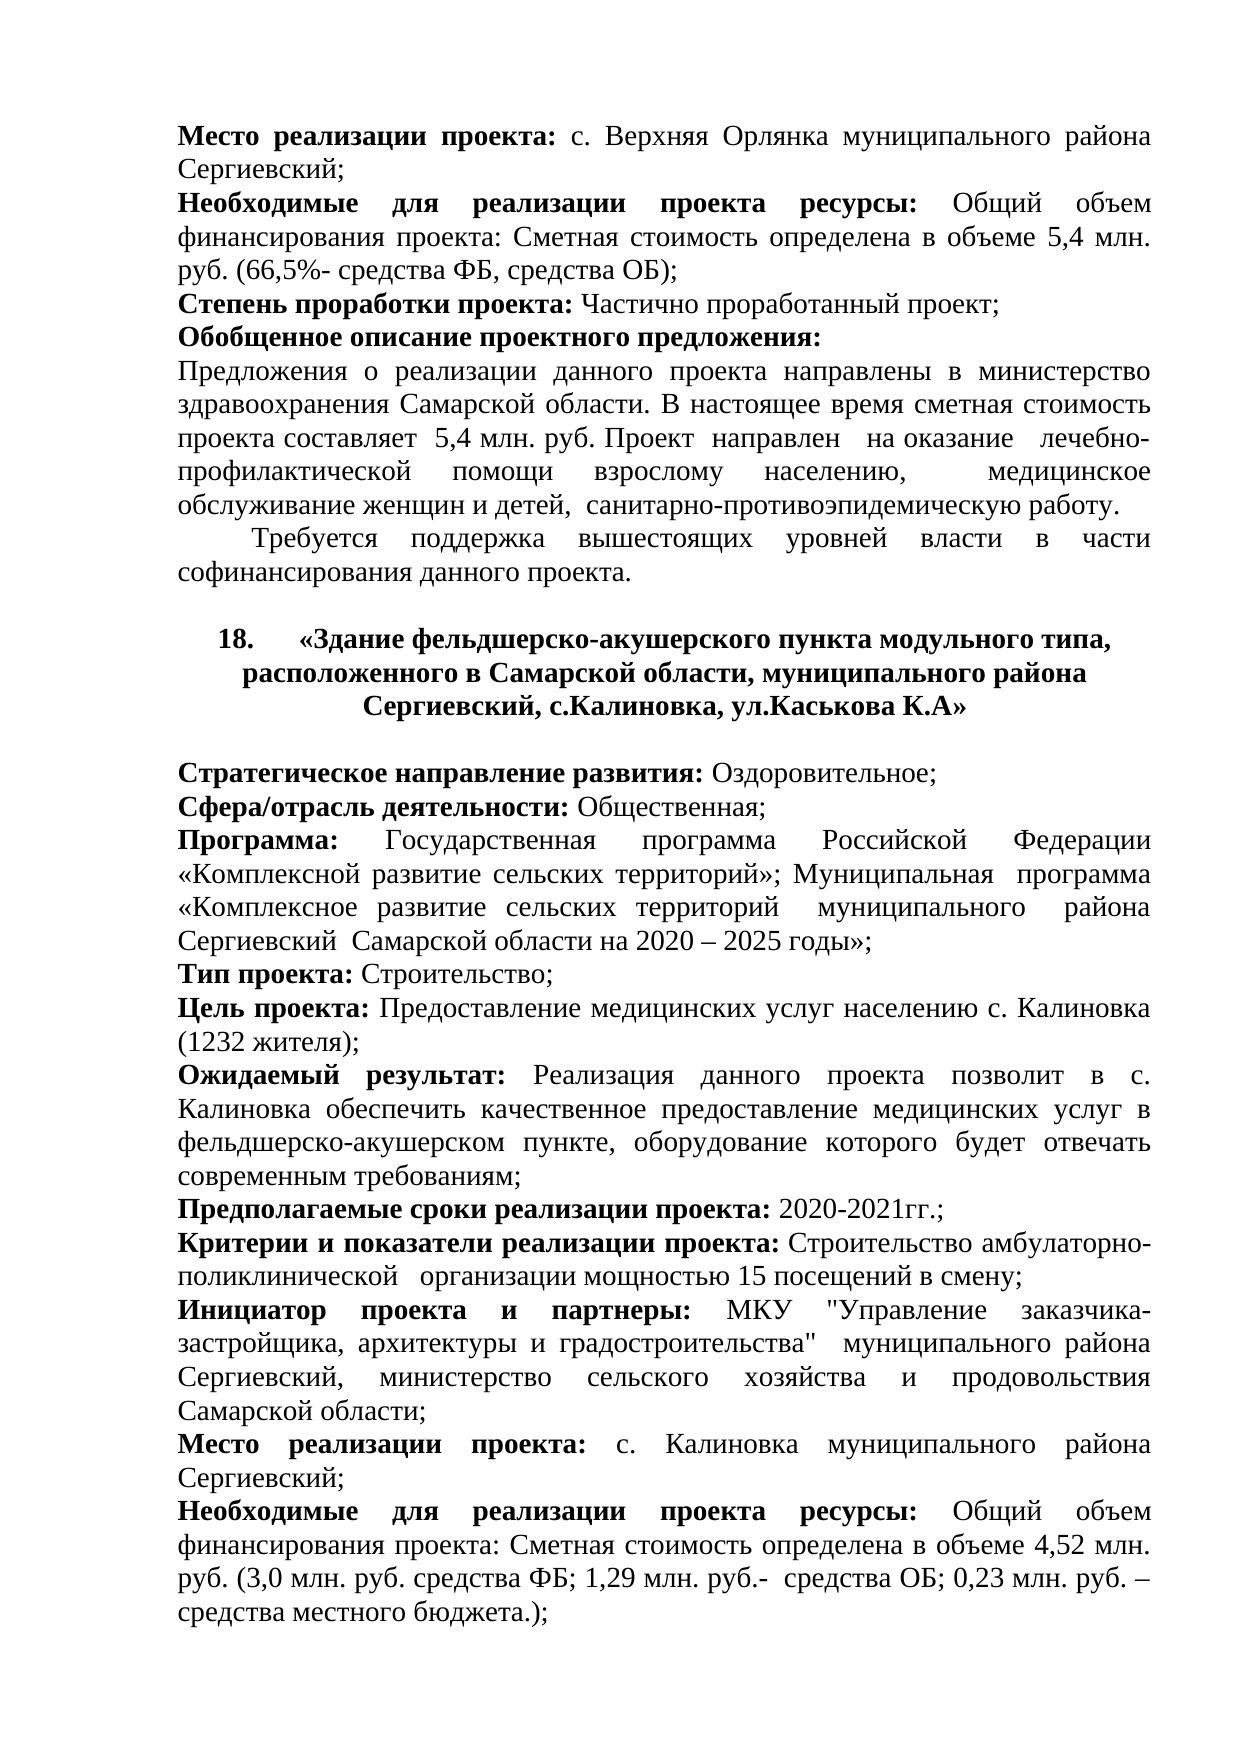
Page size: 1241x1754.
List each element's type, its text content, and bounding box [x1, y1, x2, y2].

text Предложения о реализации данного проекта направлены в министерство здравоохранения Самарской области. В настоящее время сметная стоимость проекта составляет 5,4 млн. руб. Проект направлен на оказание лечебно-профилактической помощи взрослому населению, медицинское обслуживание женщин и детей, санитарно-противоэпидемическую работу. [177, 353, 1152, 521]
text Предполагаемые сроки реализации проекта: 2020-2021гг.; [177, 1191, 1152, 1225]
text Требуется поддержка вышестоящих уровней власти в части софинансирования данного проекта. [177, 521, 1152, 588]
text Тип проекта: Строительство; [177, 957, 1152, 990]
text Необходимые для реализации проекта ресурсы: Общий объем финансирования проекта: Сметная стоимость определена в объеме 4,52 млн. руб. (3,0 млн. руб. средства ФБ; 1,29 млн. руб.- средства ОБ; 0,23 млн. руб. – средства местного бюджета.); [177, 1493, 1152, 1627]
text Обобщенное описание проектного предложения: [177, 319, 1152, 353]
text Сфера/отрасль деятельности: Общественная; [177, 789, 1152, 822]
text Место реализации проекта: с. Верхняя Орлянка муниципального района Сергиевский; [177, 118, 1152, 185]
text Стратегическое направление развития: Оздоровительное; [177, 755, 1152, 789]
text Программа: Государственная программа Российской Федерации «Комплексной развитие сельских территорий»; Муниципальная программа «Комплексное развитие сельских территорий муниципального района Сергиевский Самарской области на 2020 – 2025 годы»; [177, 822, 1152, 957]
text Необходимые для реализации проекта ресурсы: Общий объем финансирования проекта: Сметная стоимость определена в объеме 5,4 млн. руб. (66,5%- средства ФБ, средства ОБ); [177, 185, 1152, 286]
text Критерии и показатели реализации проекта: Строительство амбулаторно-поликлинической организации мощностью 15 посещений в смену; [177, 1225, 1152, 1292]
text Место реализации проекта: с. Калиновка муниципального района Сергиевский; [177, 1426, 1152, 1493]
text Ожидаемый результат: Реализация данного проекта позволит в с. Калиновка обеспечить качественное предоставление медицинских услуг в фельдшерско-акушерском пункте, оборудование которого будет отвечать современным требованиям; [177, 1057, 1152, 1191]
text Степень проработки проекта: Частично проработанный проект; [177, 286, 1152, 319]
text Инициатор проекта и партнеры: МКУ "Управление заказчика-застройщика, архитектуры и градостроительства" муниципального района Сергиевский, министерство сельского хозяйства и продовольствия Самарской области; [177, 1292, 1152, 1426]
list «Здание фельдшерско-акушерского пункта модульного типа, расположенного в Самарской области, муниципального района Сергиевский, с.Калиновка, ул.Каськова К.А» [177, 621, 1152, 722]
text Цель проекта: Предоставление медицинских услуг населению с. Калиновка (1232 жителя); [177, 990, 1152, 1057]
